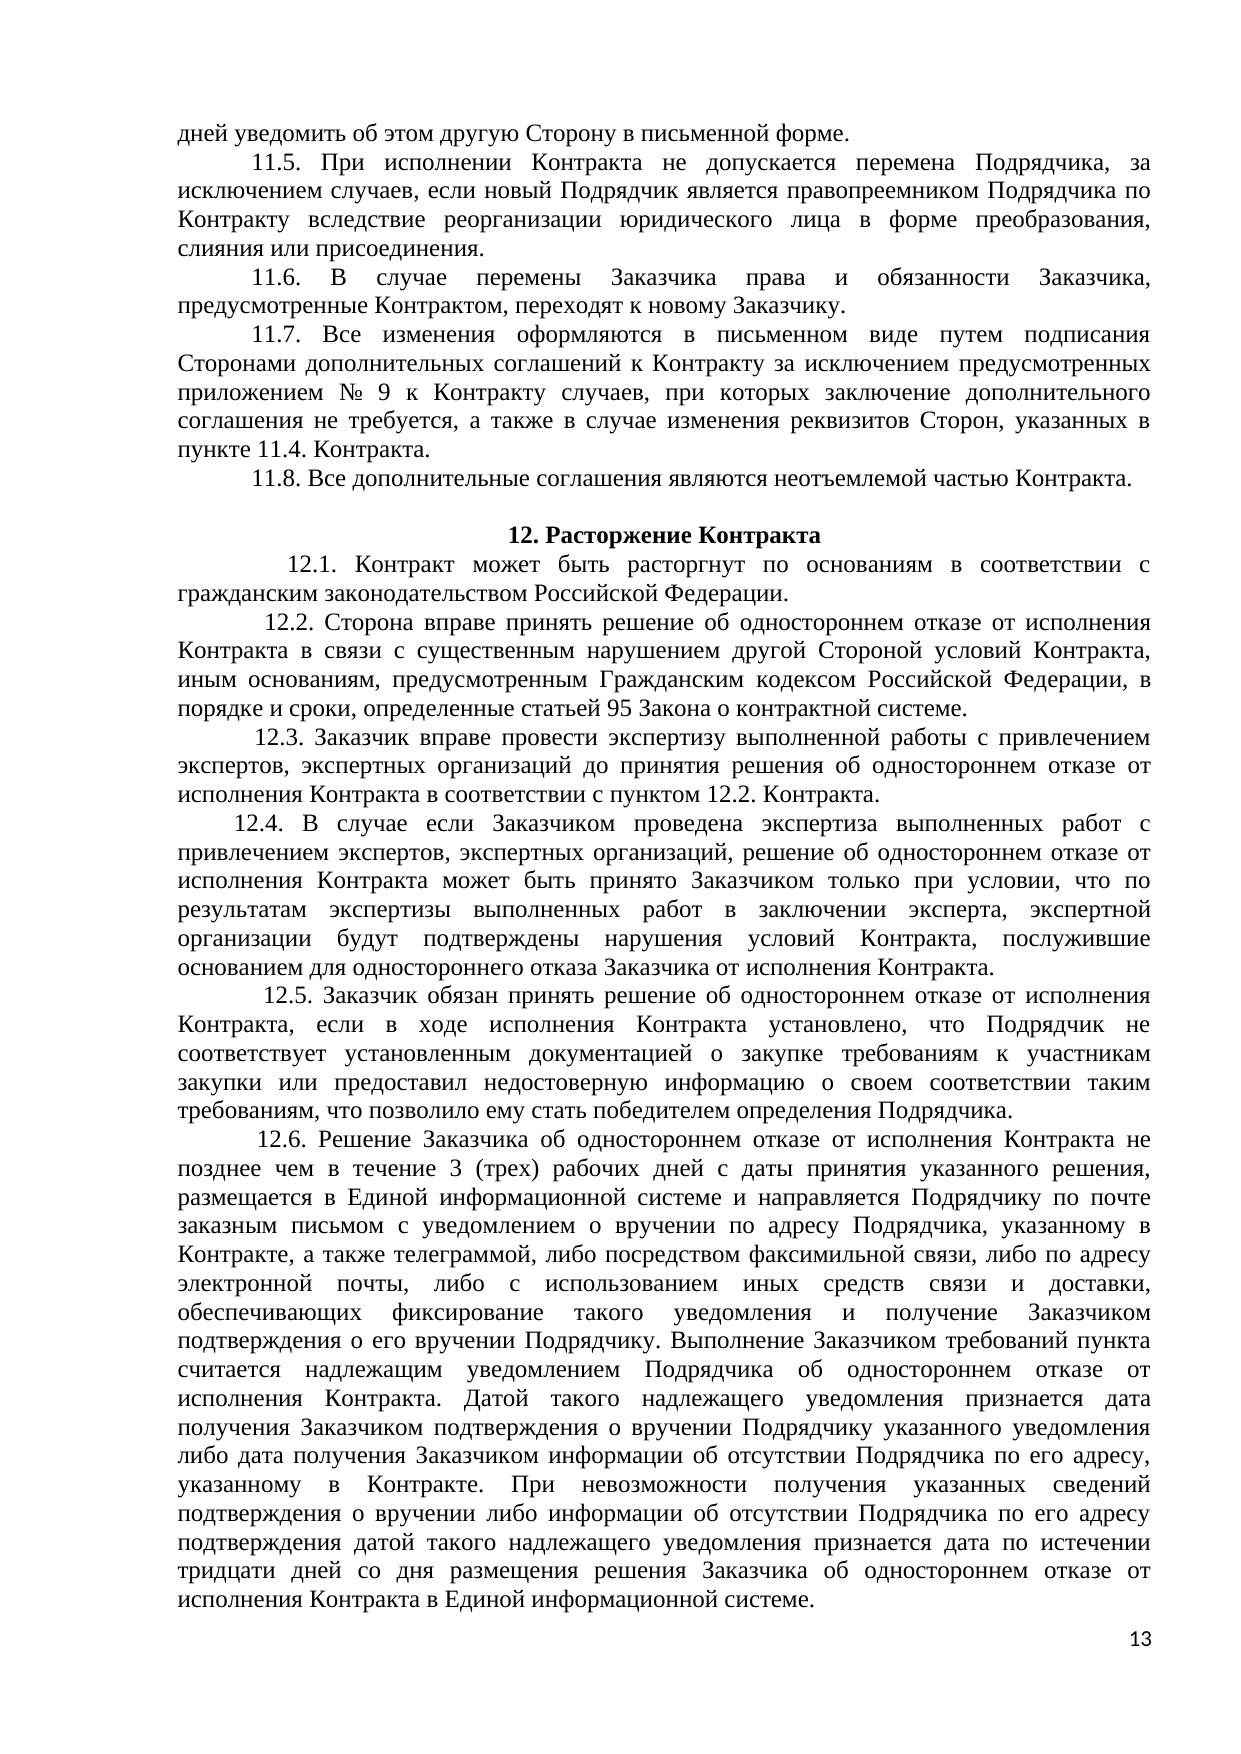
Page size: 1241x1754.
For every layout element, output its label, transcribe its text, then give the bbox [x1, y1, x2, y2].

text 12.1. Контракт может быть расторгнут по основаниям в соответствии с гражданским законодательством Российской Федерации. [177, 549, 1152, 607]
text 12.3. Заказчик вправе провести экспертизу выполненной работы с привлечением экспертов, экспертных организаций до принятия решения об одностороннем отказе от исполнения Контракта в соответствии с пунктом 12.2. Контракта. [177, 722, 1152, 808]
text 11.7. Все изменения оформляются в письменном виде путем подписания Сторонами дополнительных соглашений к Контракту за исключением предусмотренных приложением № 9 к Контракту случаев, при которых заключение дополнительного соглашения не требуется, а также в случае изменения реквизитов Сторон, указанных в пункте 11.4. Контракта. [177, 319, 1152, 463]
text 12.5. Заказчик обязан принять решение об одностороннем отказе от исполнения Контракта, если в ходе исполнения Контракта установлено, что Подрядчик не соответствует установленным документацией о закупке требованиям к участникам закупки или предоставил недостоверную информацию о своем соответствии таким требованиям, что позволило ему стать победителем определения Подрядчика. [177, 981, 1152, 1124]
text 11.8. Все дополнительные соглашения являются неотъемлемой частью Контракта. [177, 463, 1152, 492]
text 12.4. В случае если Заказчиком проведена экспертиза выполненных работ с привлечением экспертов, экспертных организаций, решение об одностороннем отказе от исполнения Контракта может быть принято Заказчиком только при условии, что по результатам экспертизы выполненных работ в заключении эксперта, экспертной организации будут подтверждены нарушения условий Контракта, послужившие основанием для одностороннего отказа Заказчика от исполнения Контракта. [177, 808, 1152, 981]
text 11.5. При исполнении Контракта не допускается перемена Подрядчика, за исключением случаев, если новый Подрядчик является правопреемником Подрядчика по Контракту вследствие реорганизации юридического лица в форме преобразования, слияния или присоединения. [177, 147, 1152, 262]
text 11.6. В случае перемены Заказчика права и обязанности Заказчика, предусмотренные Контрактом, переходят к новому Заказчику. [177, 262, 1152, 319]
text 12. Расторжение Контракта [177, 521, 1152, 549]
text 12.6. Решение Заказчика об одностороннем отказе от исполнения Контракта не позднее чем в течение 3 (трех) рабочих дней с даты принятия указанного решения, размещается в Единой информационной системе и направляется Подрядчику по почте заказным письмом с уведомлением о вручении по адресу Подрядчика, указанному в Контракте, а также телеграммой, либо посредством факсимильной связи, либо по адресу электронной почты, либо с использованием иных средств связи и доставки, обеспечивающих фиксирование такого уведомления и получение Заказчиком подтверждения о его вручении Подрядчику. Выполнение Заказчиком требований пункта считается надлежащим уведомлением Подрядчика об одностороннем отказе от исполнения Контракта. Датой такого надлежащего уведомления признается дата получения Заказчиком подтверждения о вручении Подрядчику указанного уведомления либо дата получения Заказчиком информации об отсутствии Подрядчика по его адресу, указанному в Контракте. При невозможности получения указанных сведений подтверждения о вручении либо информации об отсутствии Подрядчика по его адресу подтверждения датой такого надлежащего уведомления признается дата по истечении тридцати дней со дня размещения решения Заказчика об одностороннем отказе от исполнения Контракта в Единой информационной системе. [177, 1124, 1152, 1613]
text 12.2. Сторона вправе принять решение об одностороннем отказе от исполнения Контракта в связи с существенным нарушением другой Стороной условий Контракта, иным основаниям, предусмотренным Гражданским кодексом Российской Федерации, в порядке и сроки, определенные статьей 95 Закона о контрактной системе. [177, 607, 1152, 722]
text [177, 118, 1152, 147]
